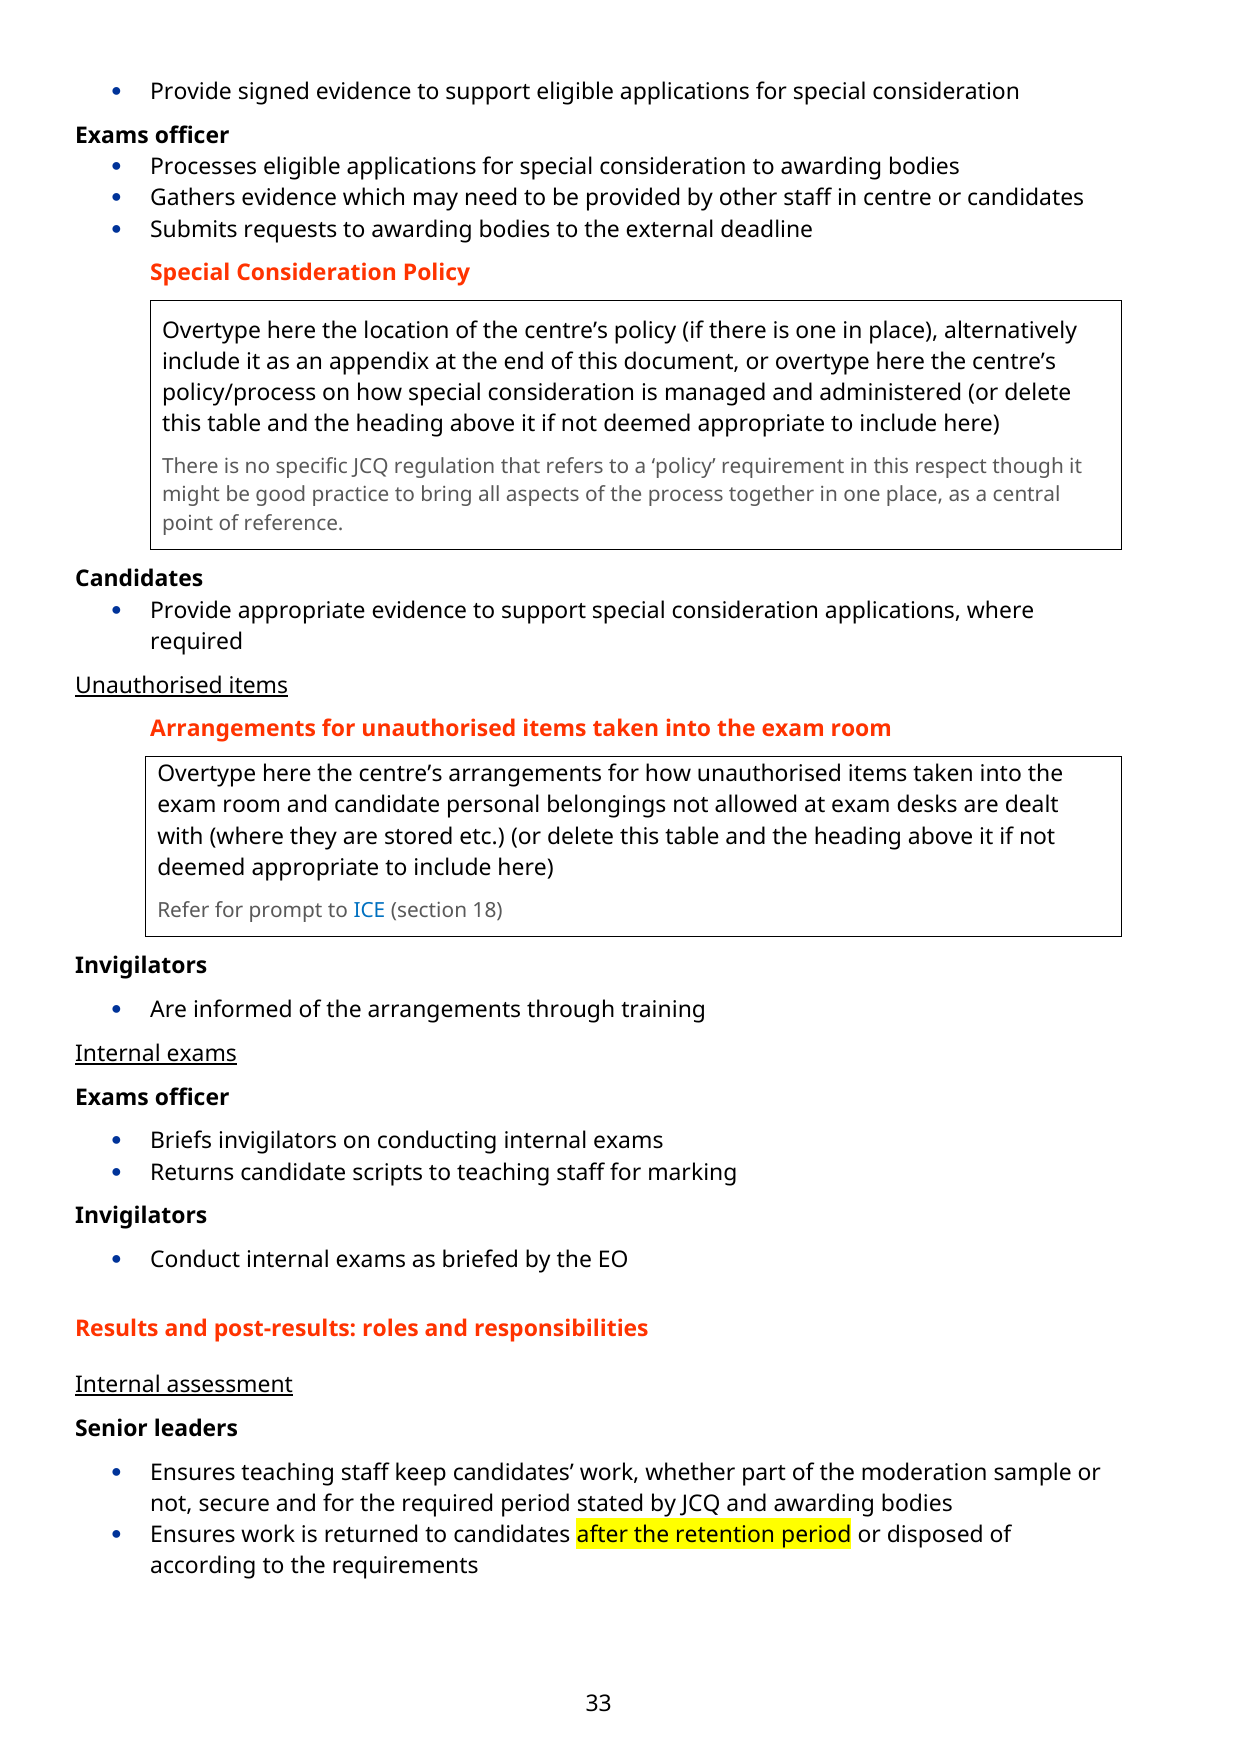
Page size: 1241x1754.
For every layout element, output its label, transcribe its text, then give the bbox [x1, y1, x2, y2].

list Returns candidate scripts to teaching staff for marking [112, 1155, 1122, 1187]
list Ensures teaching staff keep candidates’ work, whether part of the moderation sample or not, secure and for the required period stated by JCQ and awarding bodies [112, 1455, 1122, 1518]
list Gathers evidence which may need to be provided by other staff in centre or candidates [112, 181, 1122, 212]
text Exams officer [75, 1080, 1122, 1112]
table_header Overtype here the location of the centre’s policy (if there is one in place), alternatively include it as an appendix at the end of this document, or overtype here the centre’s policy/process on how special consideration is managed and administered (or delete this table and the heading above it if not deemed appropriate to include here) There is no specific JCQ regulation that refers to a ‘policy’ requirement in this respect though it might be good practice to bring all aspects of the process together in one place, as a central point of reference. [151, 301, 1121, 549]
subtitle Special Consideration Policy [150, 256, 1122, 287]
text Senior leaders [75, 1412, 1122, 1443]
list Provide appropriate evidence to support special consideration applications, where required [112, 594, 1122, 656]
text Candidates [75, 562, 1122, 594]
subtitle Arrangements for unauthorised items taken into the exam room [150, 712, 1122, 744]
list Are informed of the arrangements through training [112, 993, 1122, 1024]
text Invigilators [75, 1199, 1122, 1230]
list Submits requests to awarding bodies to the external deadline [112, 212, 1122, 244]
text Exams officer [75, 119, 1122, 150]
list Ensures work is returned to candidates after the retention period or disposed of according to the requirements [112, 1518, 1122, 1580]
list Provide signed evidence to support eligible applications for special consideration [112, 75, 1122, 106]
list Briefs invigilators on conducting internal exams [112, 1124, 1122, 1155]
subtitle Internal assessment [75, 1368, 1122, 1399]
text Invigilators [75, 949, 1122, 980]
subtitle Results and post-results: roles and responsibilities [75, 1312, 1122, 1343]
list Conduct internal exams as briefed by the EO [112, 1243, 1122, 1274]
list Processes eligible applications for special consideration to awarding bodies [112, 150, 1122, 181]
subtitle Internal exams [75, 1037, 1122, 1068]
table_header Overtype here the centre’s arrangements for how unauthorised items taken into the exam room and candidate personal belongings not allowed at exam desks are dealt with (where they are stored etc.) (or delete this table and the heading above it if not deemed appropriate to include here) Refer for prompt to ICE (section 18) [146, 757, 1121, 936]
subtitle Unauthorised items [75, 669, 1122, 700]
